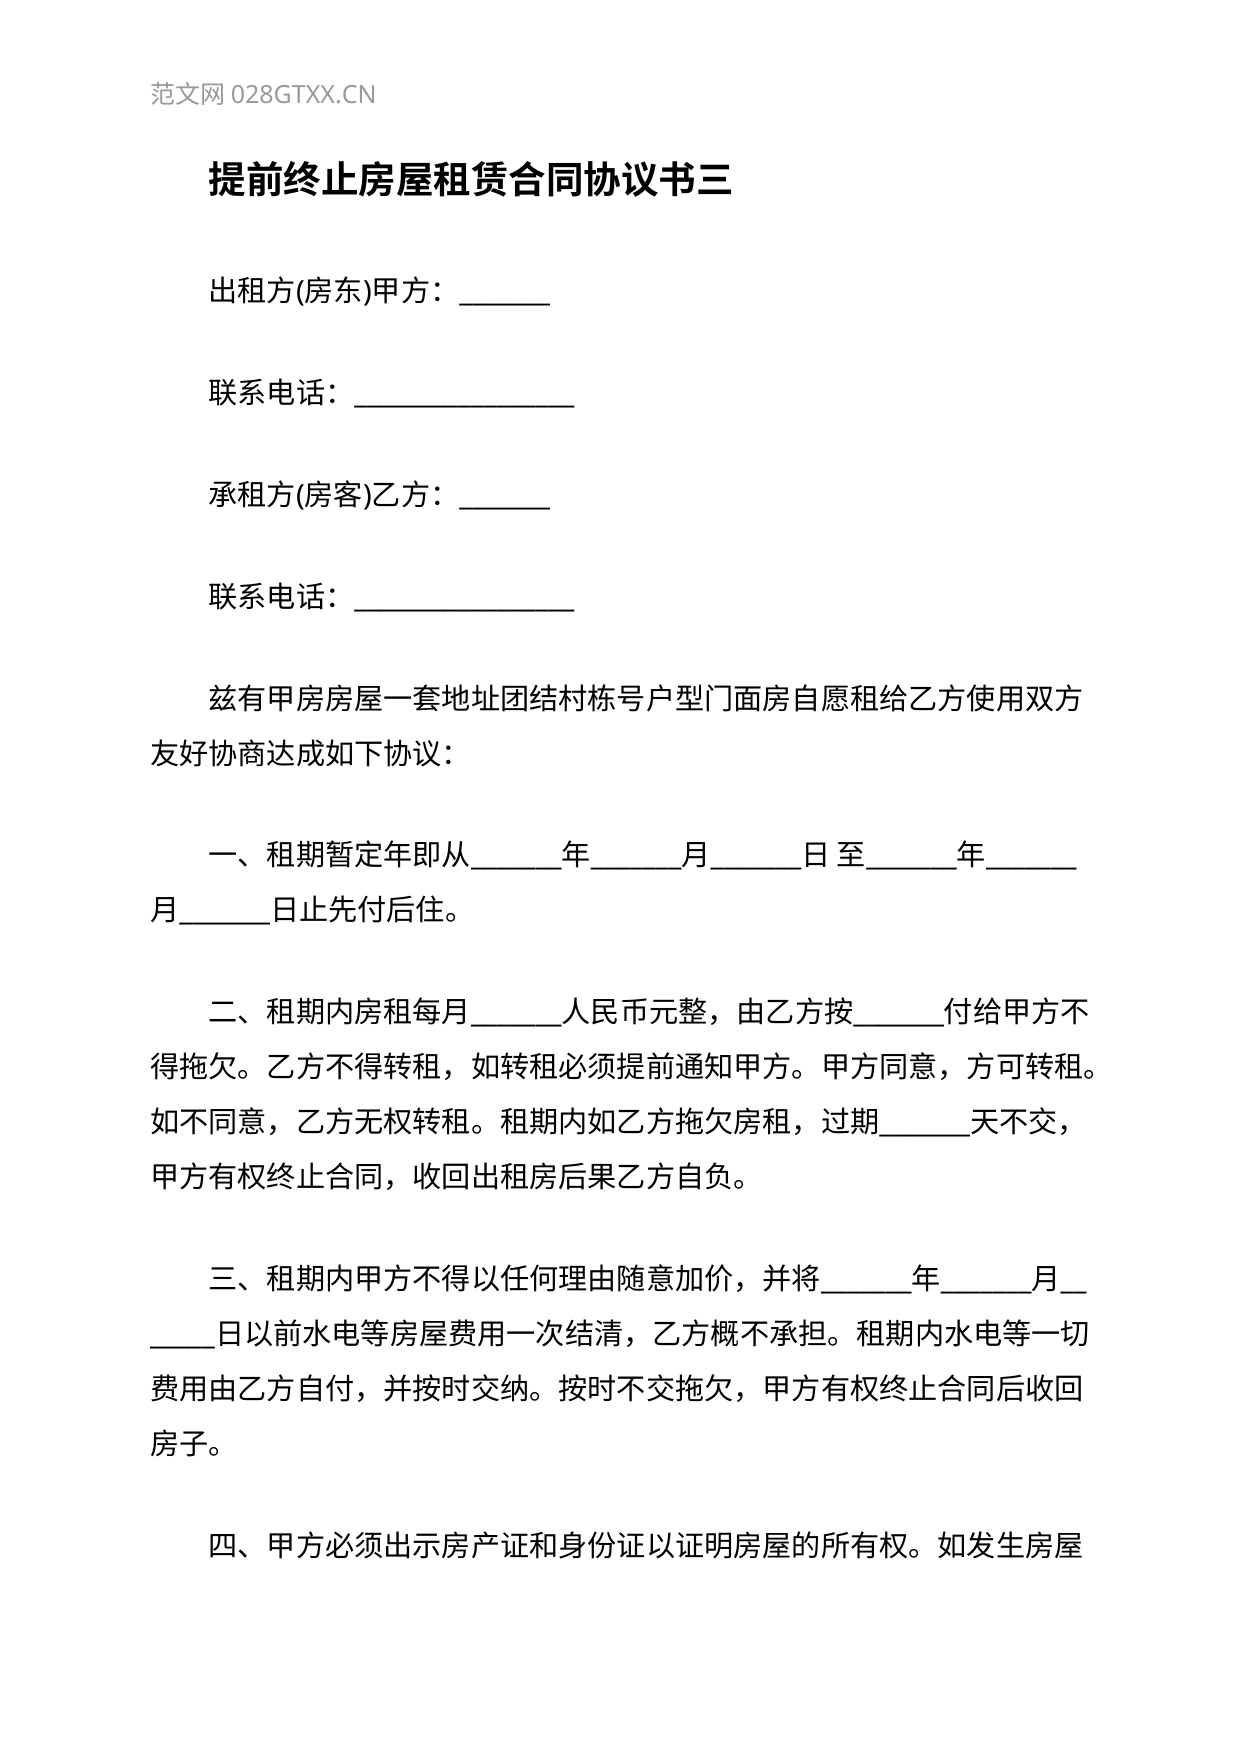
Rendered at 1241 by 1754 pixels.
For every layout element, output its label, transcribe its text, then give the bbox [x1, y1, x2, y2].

text 提前终止房屋租赁合同协议书三 [150, 150, 1090, 204]
text 二、租期内房租每月_______人民币元整，由乙方按_______付给甲方不得拖欠。乙方不得转租，如转租必须提前通知甲方。甲方同意，方可转租。如不同意，乙方无权转租。租期内如乙方拖欠房租，过期_______天不交，甲方有权终止合同，收回出租房后果乙方自负。 [150, 989, 1090, 1196]
text 一、租期暂定年即从_______年_______月_______日 至_______年_______月_______日止先付后住。 [150, 832, 1090, 929]
text 联系电话：_________________ [150, 573, 1090, 616]
text 兹有甲房房屋一套地址团结村栋号户型门面房自愿租给乙方使用双方友好协商达成如下协议： [150, 675, 1090, 772]
text 承租方(房客)乙方：_______ [150, 471, 1090, 514]
text 出租方(房东)甲方：_______ [150, 267, 1090, 310]
text 联系电话：_________________ [150, 369, 1090, 412]
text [150, 1522, 1090, 1564]
text 三、租期内甲方不得以任何理由随意加价，并将_______年_______月_______日以前水电等房屋费用一次结清，乙方概不承担。租期内水电等一切费用由乙方自付，并按时交纳。按时不交拖欠，甲方有权终止合同后收回房子。 [150, 1256, 1090, 1463]
